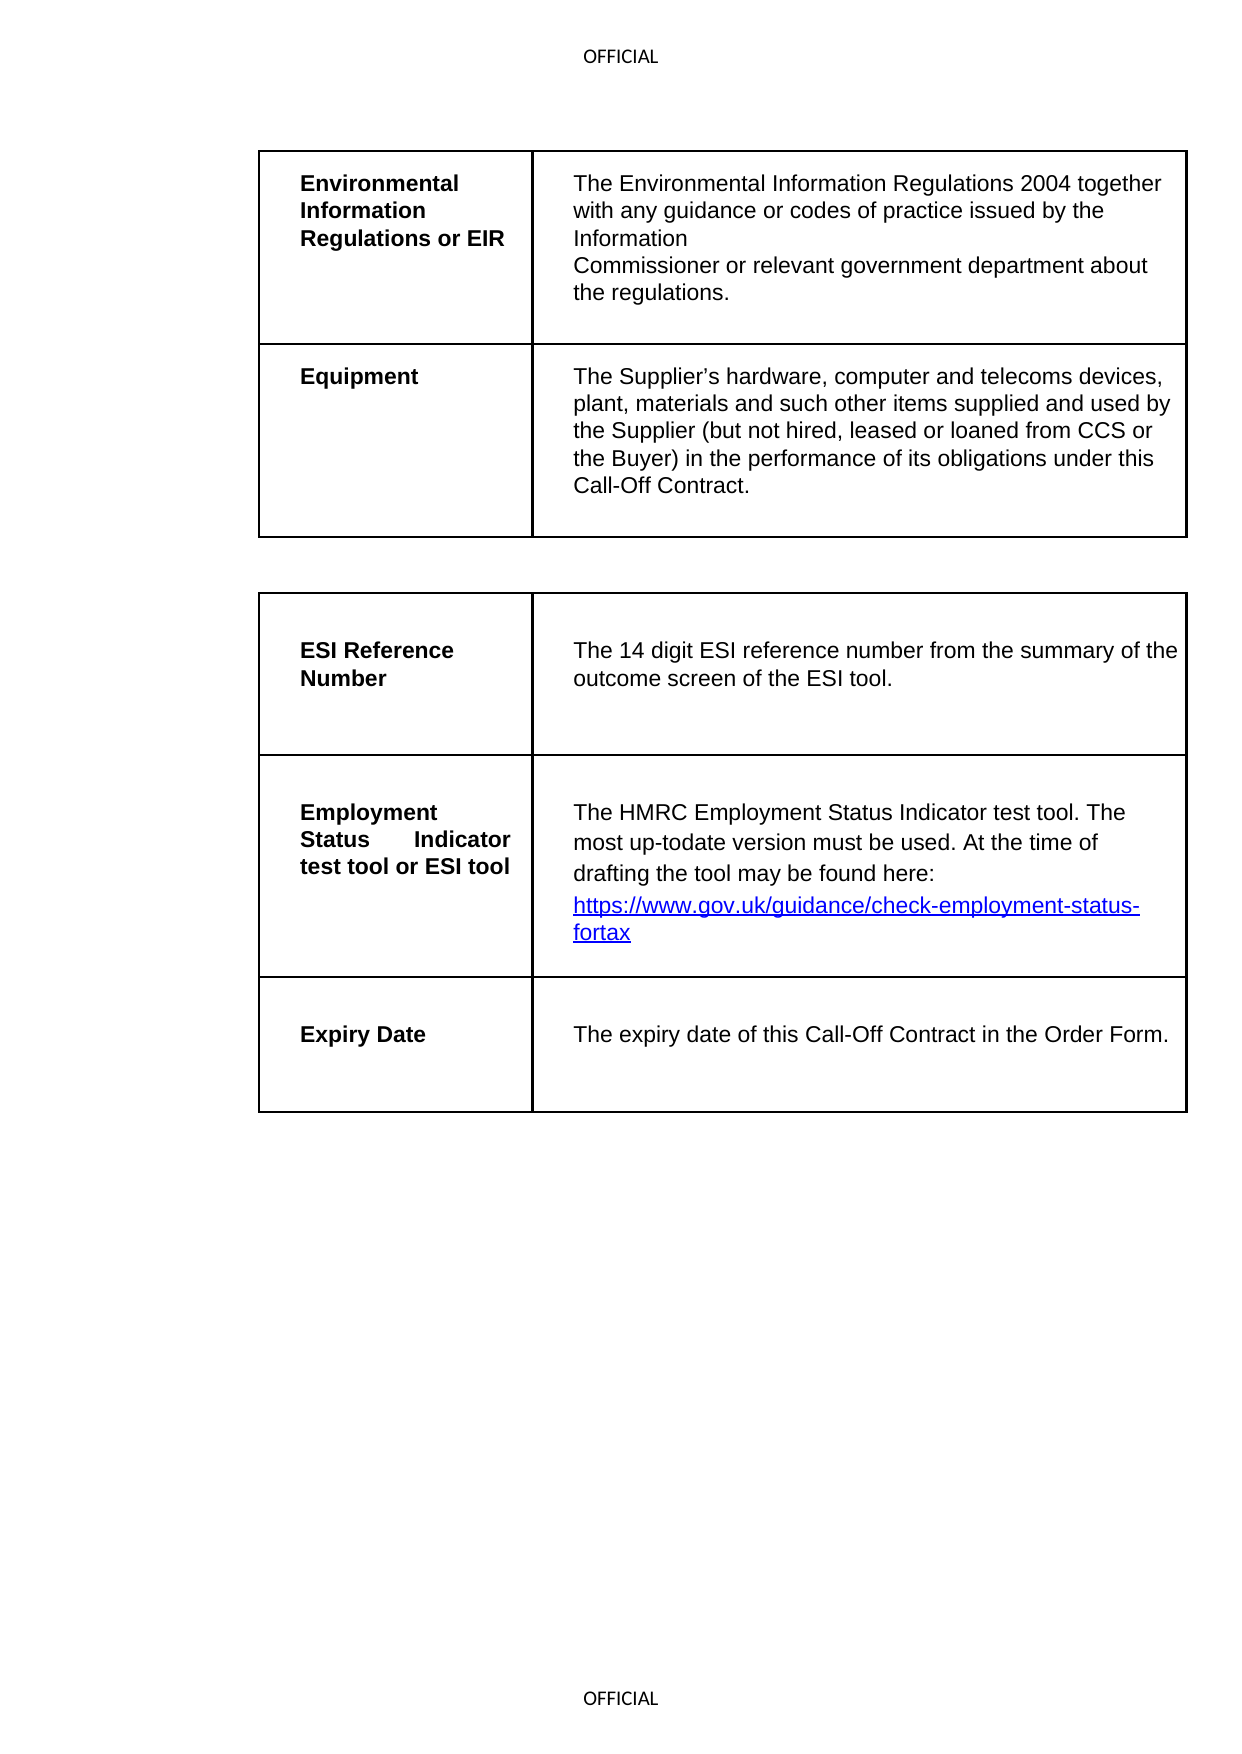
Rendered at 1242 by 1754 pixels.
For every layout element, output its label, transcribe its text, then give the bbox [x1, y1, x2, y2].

table_cell Expiry Date [260, 978, 531, 1111]
table_cell The Supplier’s hardware, computer and telecoms devices, plant, materials and such other items supplied and used by the Supplier (but not hired, leased or loaned from CCS or the Buyer) in the performance of its obligations under this Call-Off Contract. [534, 345, 1185, 536]
table_header The 14 digit ESI reference number from the summary of the outcome screen of the ESI tool. [534, 594, 1185, 754]
table_cell The HMRC Employment Status Indicator test tool. The most up-todate version must be used. At the time of drafting the tool may be found here: https://www.gov.uk/guidance/check-employment-status-fortax [534, 756, 1185, 976]
table_cell Equipment [260, 345, 531, 536]
table_header ESI Reference Number [260, 594, 531, 754]
table_cell The expiry date of this Call-Off Contract in the Order Form. [534, 978, 1185, 1111]
table_cell Environmental Information Regulations or EIR [260, 152, 531, 343]
table_cell The Environmental Information Regulations 2004 together with any guidance or codes of practice issued by the Information Commissioner or relevant government department about the regulations. [534, 152, 1185, 343]
table_cell Employment Status Indicator test tool or ESI tool [260, 756, 531, 976]
